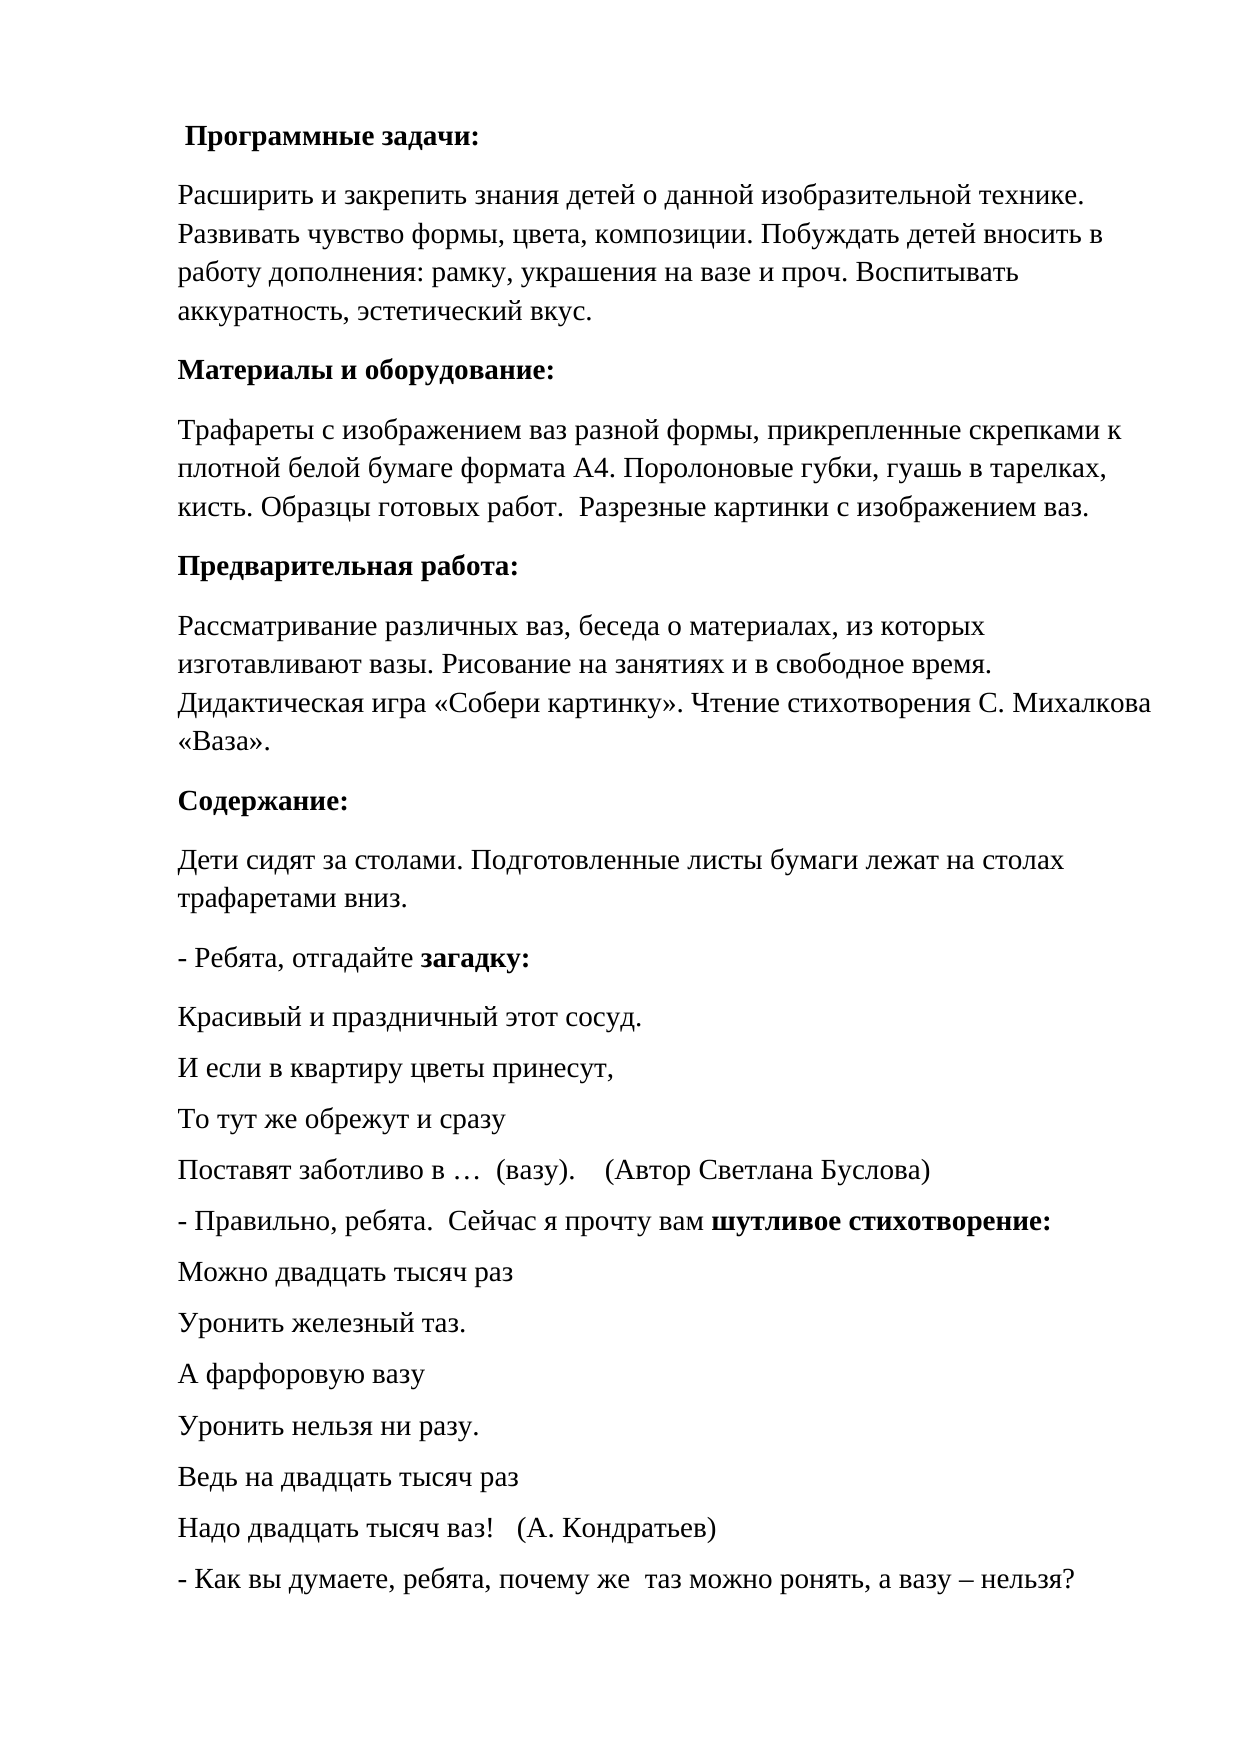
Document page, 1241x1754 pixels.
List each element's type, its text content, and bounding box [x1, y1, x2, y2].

text Можно двадцать тысяч раз [177, 1254, 1152, 1288]
text Поставят заботливо в … (вазу). (Автор Светлана Буслова) [177, 1152, 1152, 1186]
text Трафареты с изображением ваз разной формы, прикрепленные скрепками к плотной белой бумаге формата А4. Поролоновые губки, гуашь в тарелках, кисть. Образцы готовых работ. Разрезные картинки с изображением ваз. [177, 412, 1152, 522]
text А фарфоровую вазу [177, 1357, 1152, 1390]
text - Правильно, ребята. Сейчас я прочту вам шутливое стихотворение: [177, 1203, 1152, 1237]
text Программные задачи: [177, 118, 1152, 152]
text - Как вы думаете, ребята, почему же таз можно ронять, а вазу – нельзя? [177, 1561, 1152, 1594]
text Рассматривание различных ваз, беседа о материалах, из которых изготавливают вазы. Рисование на занятиях и в свободное время. Дидактическая игра «Собери картинку». Чтение стихотворения С. Михалкова «Ваза». [177, 608, 1152, 757]
text Материалы и оборудование: [177, 352, 1152, 386]
text - Ребята, отгадайте загадку: [177, 940, 1152, 973]
text То тут же обрежут и сразу [177, 1101, 1152, 1135]
text Красивый и праздничный этот сосуд. [177, 999, 1152, 1033]
text Уронить нельзя ни разу. [177, 1408, 1152, 1441]
text Дети сидят за столами. Подготовленные листы бумаги лежат на столах трафаретами вниз. [177, 842, 1152, 914]
text Уронить железный таз. [177, 1306, 1152, 1339]
text Надо двадцать тысяч ваз! (А. Кондратьев) [177, 1510, 1152, 1543]
text Расширить и закрепить знания детей о данной изобразительной технике. Развивать чувство формы, цвета, композиции. Побуждать детей вносить в работу дополнения: рамку, украшения на вазе и проч. Воспитывать аккуратность, эстетический вкус. [177, 177, 1152, 327]
text И если в квартиру цветы принесут, [177, 1050, 1152, 1084]
text Предварительная работа: [177, 548, 1152, 582]
text Содержание: [177, 783, 1152, 816]
text Ведь на двадцать тысяч раз [177, 1459, 1152, 1492]
